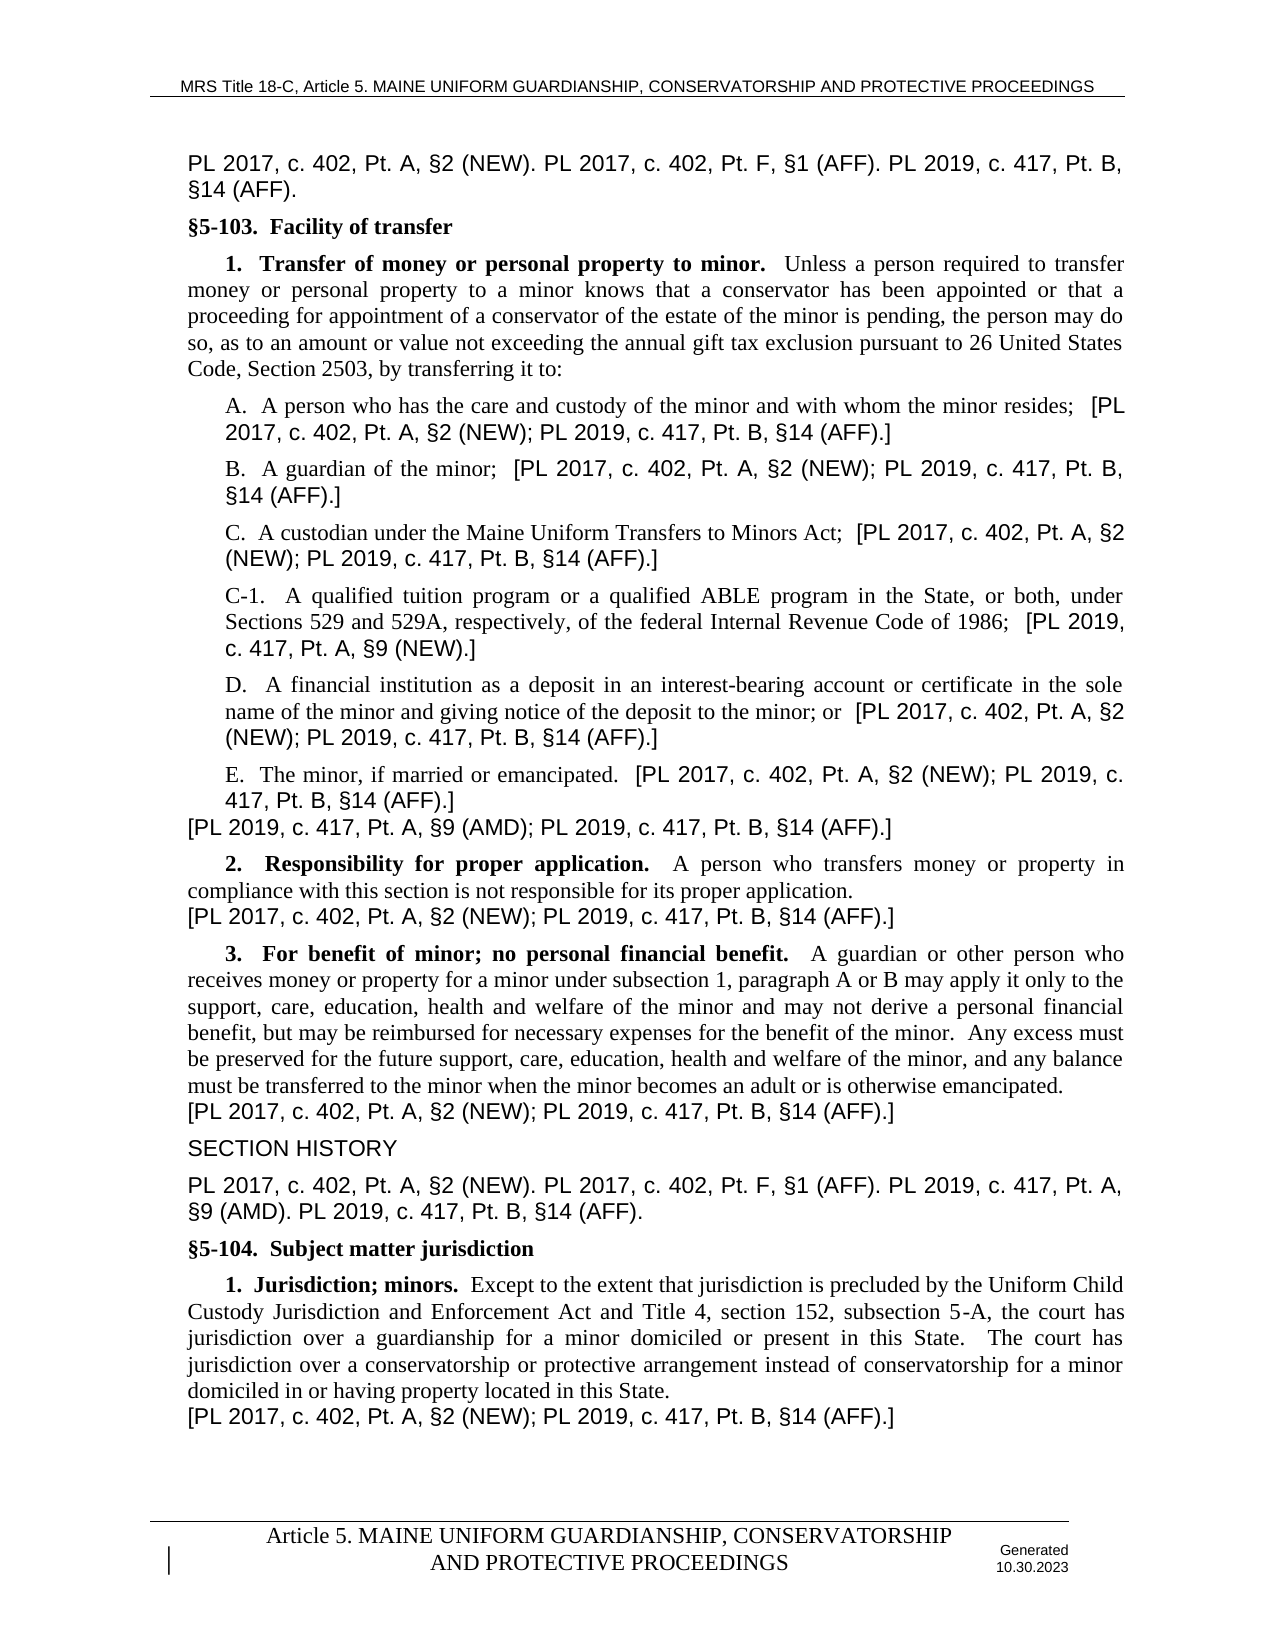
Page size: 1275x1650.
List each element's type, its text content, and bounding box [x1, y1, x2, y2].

text 1. Transfer of money or personal property to minor. Unless a person required to transfer money or personal property to a minor knows that a conservator has been appointed or that a proceeding for appointment of a conservator of the estate of the minor is pending, the person may do so, as to an amount or value not exceeding the annual gift tax exclusion pursuant to 26 United States Code, Section 2503, by transferring it to: [187, 250, 1125, 382]
text 1. Jurisdiction; minors. Except to the extent that jurisdiction is precluded by the Uniform Child Custody Jurisdiction and Enforcement Act and Title 4, section 152, subsection 5‑A, the court has jurisdiction over a guardianship for a minor domiciled or present in this State. The court has jurisdiction over a conservatorship or protective arrangement instead of conservatorship for a minor domiciled in or having property located in this State. [187, 1272, 1125, 1403]
text PL 2017, c. 402, Pt. A, §2 (NEW). PL 2017, c. 402, Pt. F, §1 (AFF). PL 2019, c. 417, Pt. B, §14 (AFF). [187, 150, 1125, 203]
text [PL 2017, c. 402, Pt. A, §2 (NEW); PL 2019, c. 417, Pt. B, §14 (AFF).] [187, 1403, 1125, 1430]
text C. A custodian under the Maine Uniform Transfers to Minors Act; [PL 2017, c. 402, Pt. A, §2 (NEW); PL 2019, c. 417, Pt. B, §14 (AFF).] [225, 518, 1125, 571]
text A. A person who has the care and custody of the minor and with whom the minor resides; [PL 2017, c. 402, Pt. A, §2 (NEW); PL 2019, c. 417, Pt. B, §14 (AFF).] [225, 392, 1125, 445]
text §5-103. Facility of transfer [187, 213, 1125, 239]
text [PL 2019, c. 417, Pt. A, §9 (AMD); PL 2019, c. 417, Pt. B, §14 (AFF).] [187, 814, 1125, 840]
text [PL 2017, c. 402, Pt. A, §2 (NEW); PL 2019, c. 417, Pt. B, §14 (AFF).] [187, 1098, 1125, 1124]
text D. A financial institution as a deposit in an interest-bearing account or certificate in the sole name of the minor and giving notice of the deposit to the minor; or [PL 2017, c. 402, Pt. A, §2 (NEW); PL 2019, c. 417, Pt. B, §14 (AFF).] [225, 671, 1125, 751]
text §5-104. Subject matter jurisdiction [187, 1235, 1125, 1261]
text C-1. A qualified tuition program or a qualified ABLE program in the State, or both, under Sections 529 and 529A, respectively, of the federal Internal Revenue Code of 1986; [PL 2019, c. 417, Pt. A, §9 (NEW).] [225, 582, 1125, 661]
text [PL 2017, c. 402, Pt. A, §2 (NEW); PL 2019, c. 417, Pt. B, §14 (AFF).] [187, 903, 1125, 929]
text PL 2017, c. 402, Pt. A, §2 (NEW). PL 2017, c. 402, Pt. F, §1 (AFF). PL 2019, c. 417, Pt. A, §9 (AMD). PL 2019, c. 417, Pt. B, §14 (AFF). [187, 1172, 1125, 1224]
text SECTION HISTORY [187, 1135, 1125, 1161]
text B. A guardian of the minor; [PL 2017, c. 402, Pt. A, §2 (NEW); PL 2019, c. 417, Pt. B, §14 (AFF).] [225, 455, 1125, 508]
text E. The minor, if married or emancipated. [PL 2017, c. 402, Pt. A, §2 (NEW); PL 2019, c. 417, Pt. B, §14 (AFF).] [225, 761, 1125, 814]
text 2. Responsibility for proper application. A person who transfers money or property in compliance with this section is not responsible for its proper application. [187, 851, 1125, 903]
text 3. For benefit of minor; no personal financial benefit. A guardian or other person who receives money or property for a minor under subsection 1, paragraph A or B may apply it only to the support, care, education, health and welfare of the minor and may not derive a personal financial benefit, but may be reimbursed for necessary expenses for the benefit of the minor. Any excess must be preserved for the future support, care, education, health and welfare of the minor, and any balance must be transferred to the minor when the minor becomes an adult or is otherwise emancipated. [187, 940, 1125, 1098]
